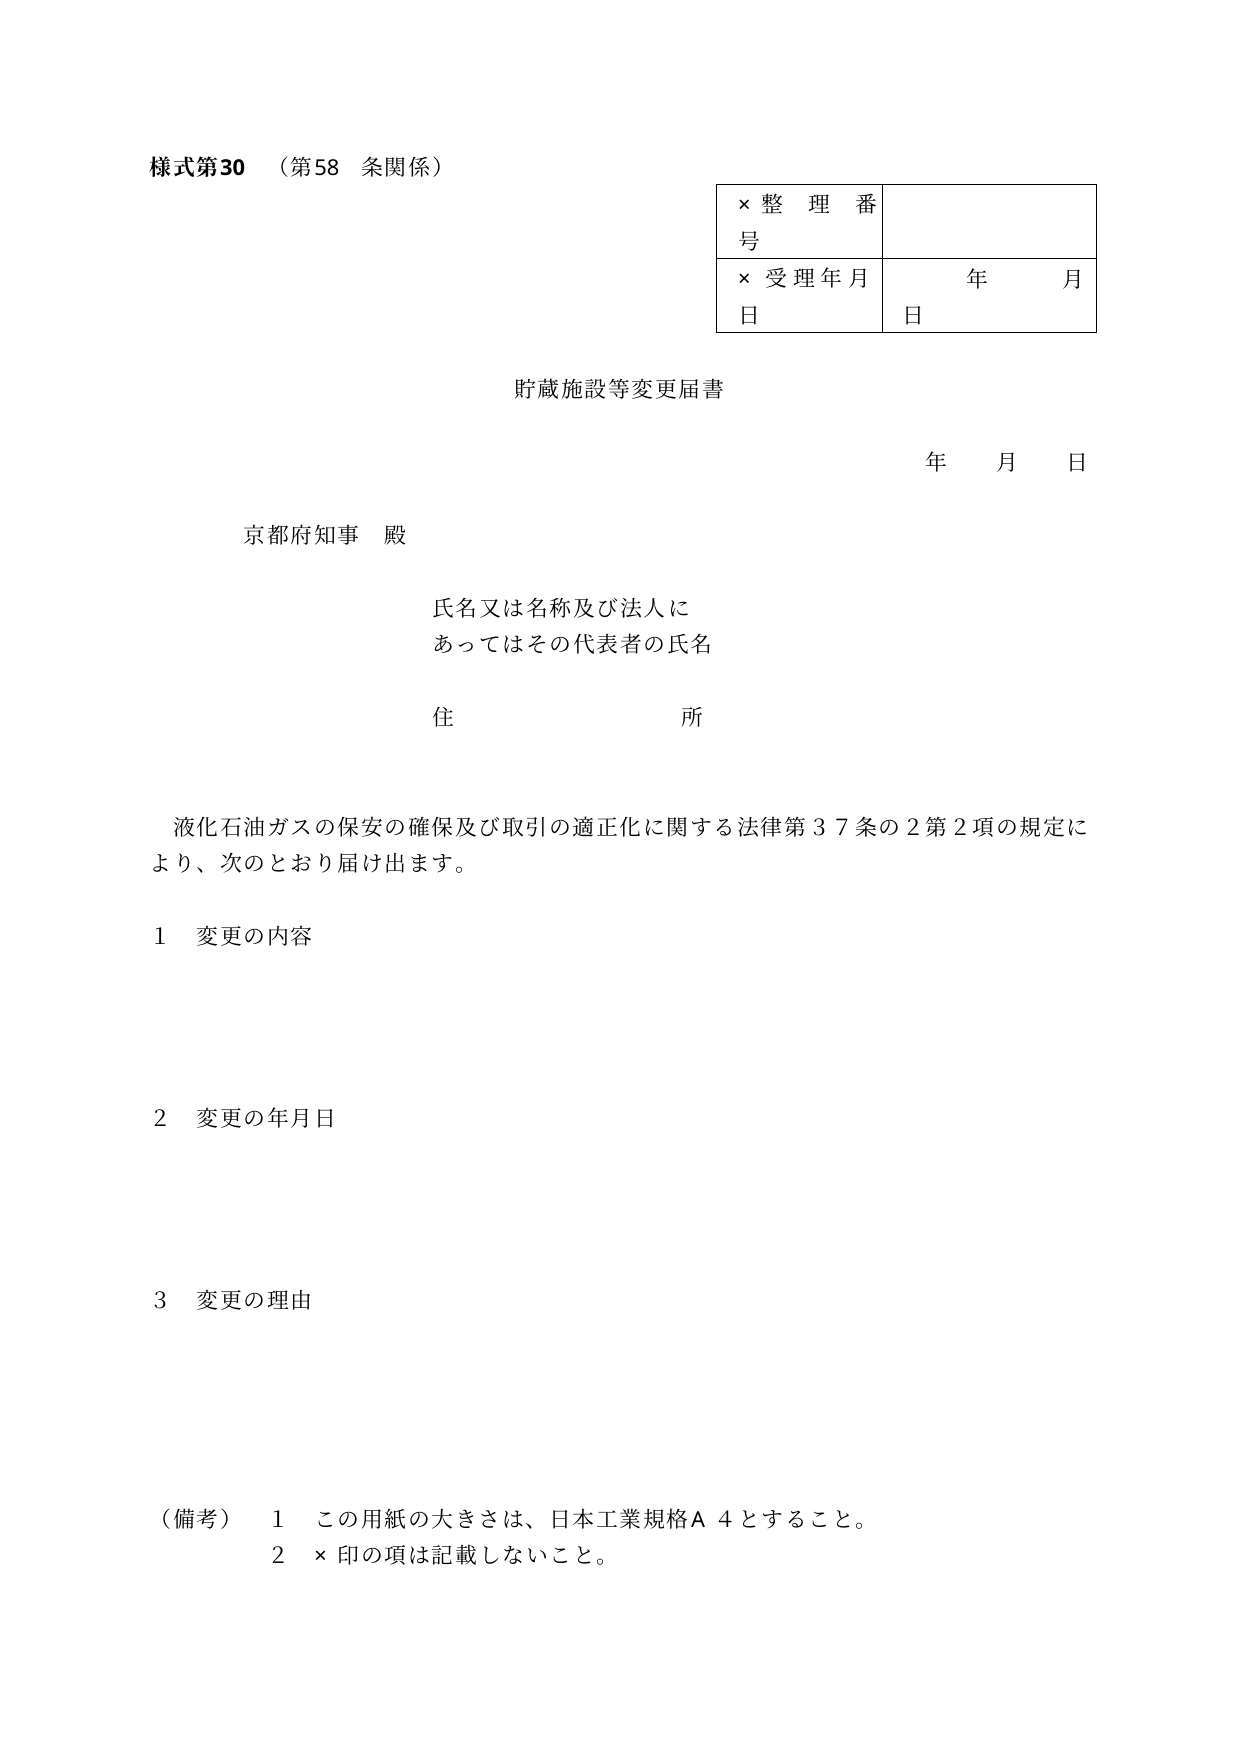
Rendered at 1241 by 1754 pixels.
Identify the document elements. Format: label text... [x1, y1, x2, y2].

text 液化石油ガスの保安の確保及び取引の適正化に関する法律第３７条の２第２項の規定により、次のとおり届け出ます。 [149, 807, 1091, 880]
text 氏名又は名称及び法人に [149, 588, 1091, 625]
text （備考） １ この用紙の大きさは、日本工業規格A４とすること。 [149, 1500, 1091, 1536]
table_cell 年 月 日 [883, 259, 1096, 332]
text ２ ×印の項は記載しないこと。 [149, 1536, 1091, 1573]
table_header [883, 185, 1096, 258]
text 年 月 日 [149, 443, 1091, 479]
text １ 変更の内容 [149, 917, 1091, 953]
table_cell ×受理年月日 [717, 259, 882, 332]
text 様式第30（第58条関係） [149, 148, 1091, 184]
table_header ×整理番号 [717, 185, 882, 258]
text 貯蔵施設等変更届書 [149, 370, 1091, 406]
text あってはその代表者の氏名 [149, 625, 1091, 661]
text ３ 変更の理由 [149, 1281, 1091, 1318]
text 住所 [149, 698, 1091, 734]
text ２ 変更の年月日 [149, 1099, 1091, 1135]
text 京都府知事 殿 [149, 516, 1091, 552]
